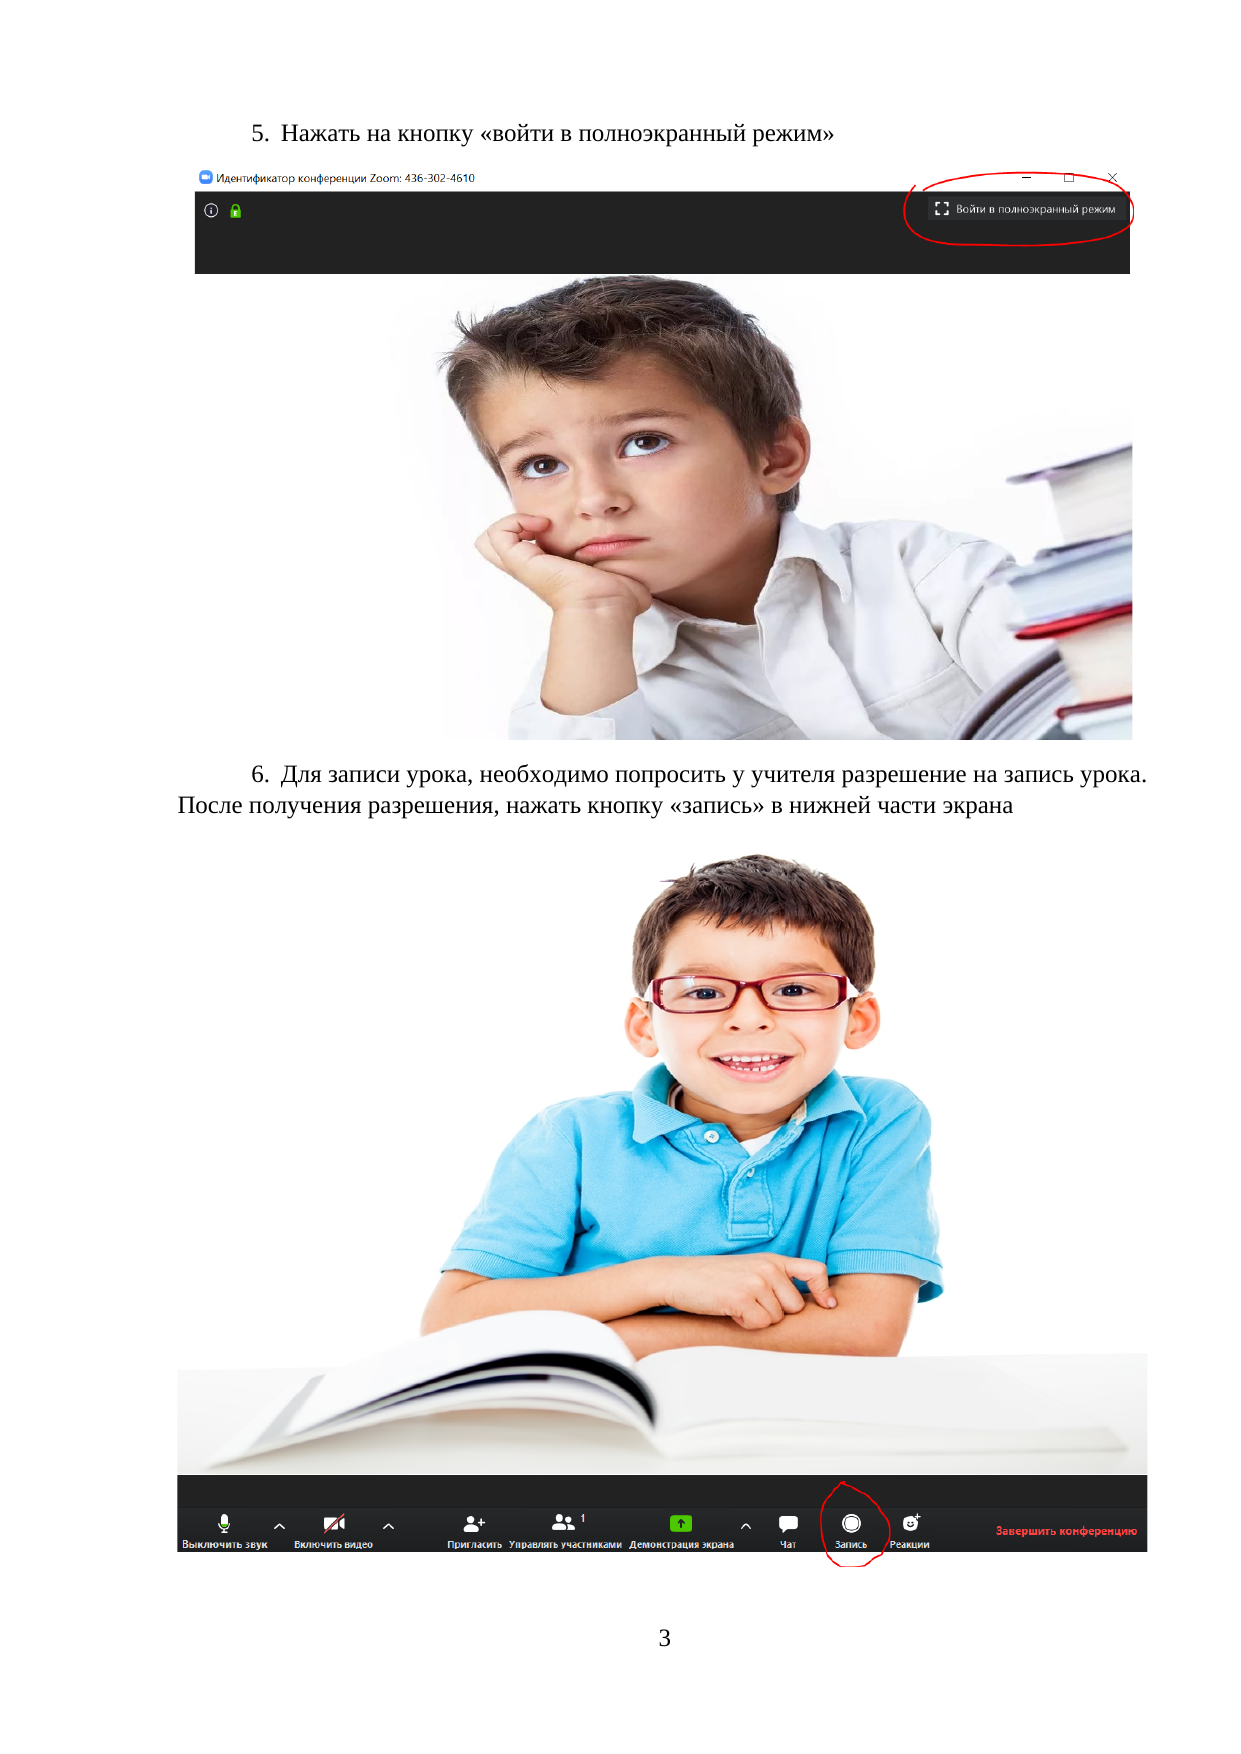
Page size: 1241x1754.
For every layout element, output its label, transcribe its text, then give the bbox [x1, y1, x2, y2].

picture [194, 165, 1134, 274]
picture [196, 275, 1133, 740]
list Нажать на кнопку «войти в полноэкранный режим» [177, 118, 1152, 147]
picture [177, 1475, 1148, 1567]
list Для записи урока, необходимо попросить у учителя разрешение на запись урока. После получения разрешения, нажать кнопку «запись» в нижней части экрана [177, 759, 1152, 818]
picture [177, 851, 1148, 1474]
